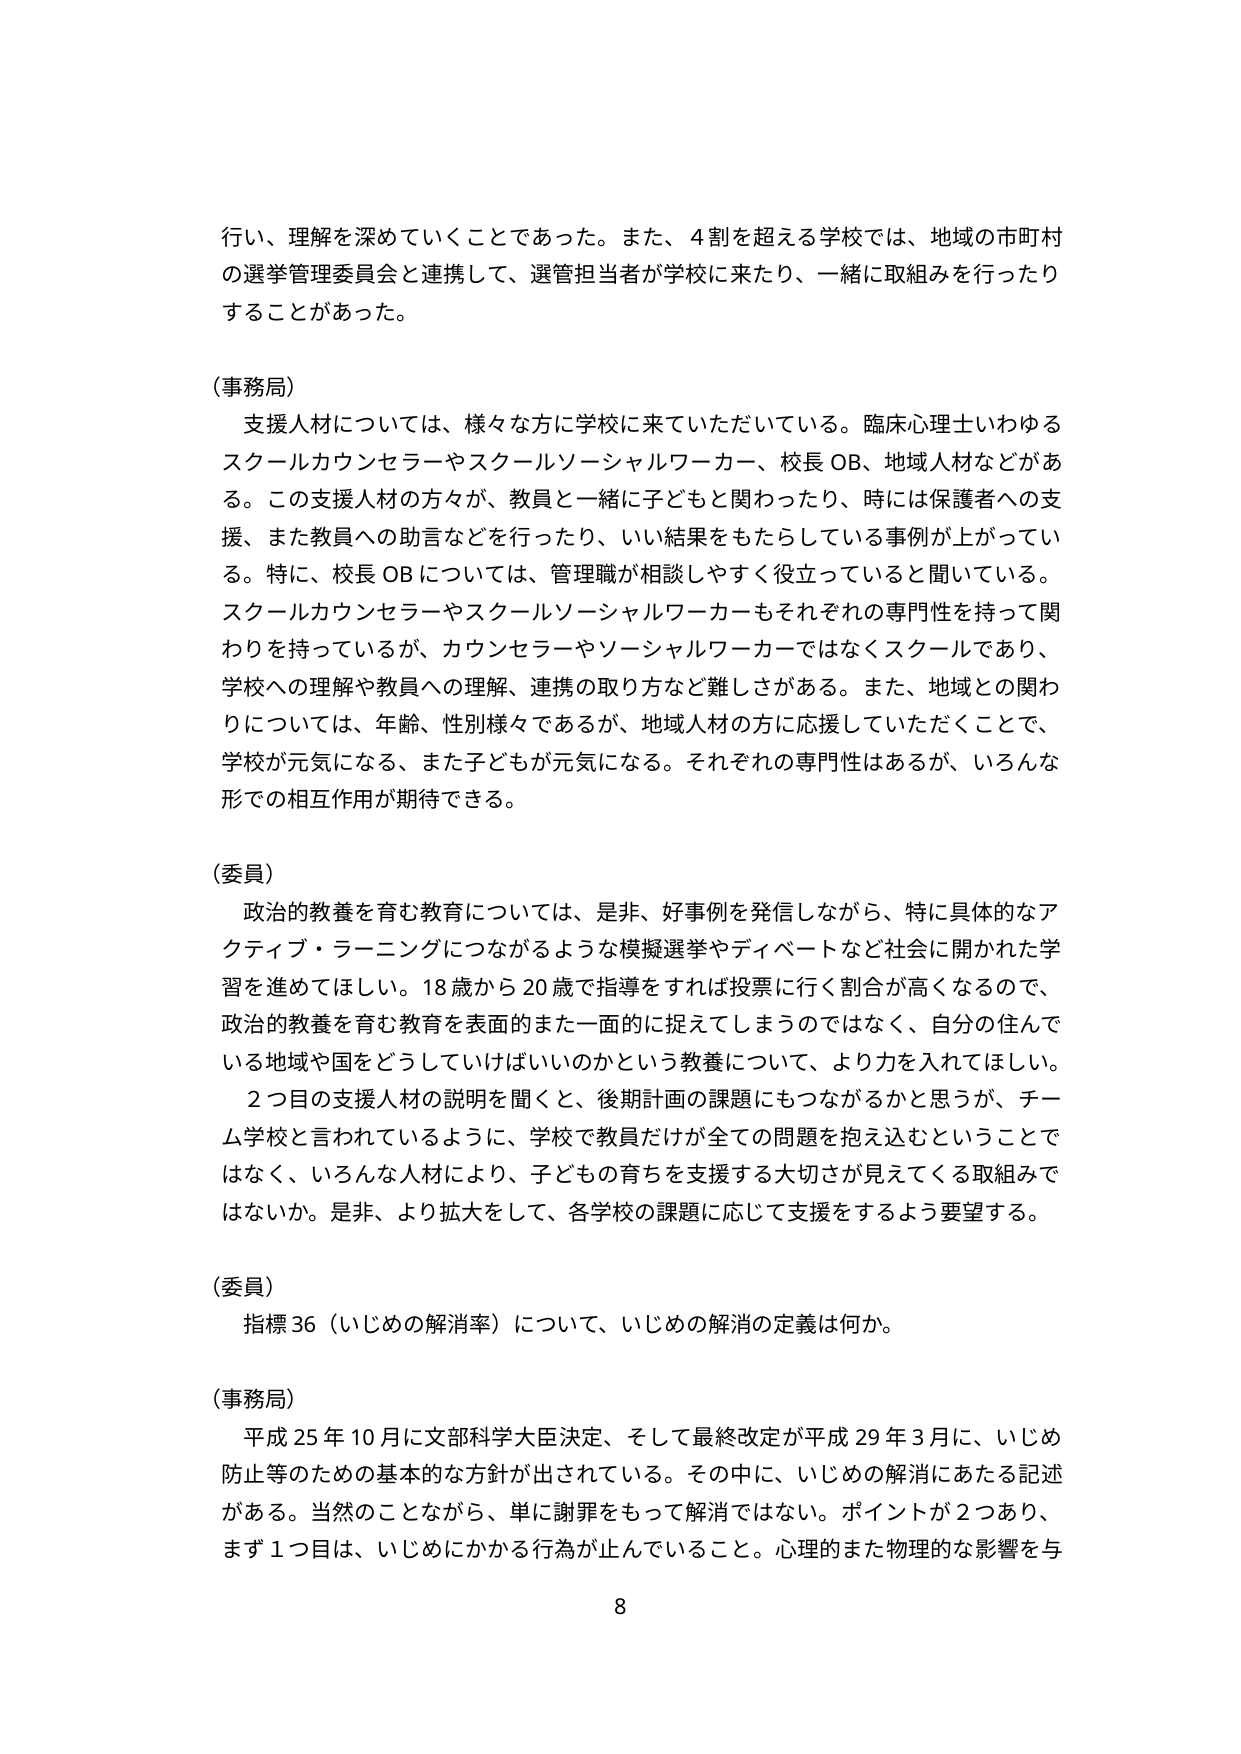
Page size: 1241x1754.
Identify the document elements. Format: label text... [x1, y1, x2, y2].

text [221, 1417, 1063, 1567]
text 指標36（いじめの解消率）について、いじめの解消の定義は何か。 [177, 1304, 1063, 1342]
text 支援人材については、様々な方に学校に来ていただいている。臨床心理士いわゆるスクールカウンセラーやスクールソーシャルワーカー、校長OB、地域人材などがある。この支援人材の方々が、教員と一緒に子どもと関わったり、時には保護者への支援、また教員への助言などを行ったり、いい結果をもたらしている事例が上がっている。特に、校長OBについては、管理職が相談しやすく役立っていると聞いている。スクールカウンセラーやスクールソーシャルワーカーもそれぞれの専門性を持って関わりを持っているが、カウンセラーやソーシャルワーカーではなくスクールであり、学校への理解や教員への理解、連携の取り方など難しさがある。また、地域との関わりについては、年齢、性別様々であるが、地域人材の方に応援していただくことで、学校が元気になる、また子どもが元気になる。それぞれの専門性はあるが、いろんな形での相互作用が期待できる。 [177, 404, 1063, 817]
text （委員） [177, 1267, 1063, 1304]
text （事務局） [177, 1379, 1063, 1417]
text ２つ目の支援人材の説明を聞くと、後期計画の課題にもつながるかと思うが、チーム学校と言われているように、学校で教員だけが全ての問題を抱え込むということではなく、いろんな人材により、子どもの育ちを支援する大切さが見えてくる取組みではないか。是非、より拡大をして、各学校の課題に応じて支援をするよう要望する。 [221, 1079, 1063, 1229]
text （委員） [177, 854, 1063, 892]
text 政治的教養を育む教育については、是非、好事例を発信しながら、特に具体的なアクティブ・ラーニングにつながるような模擬選挙やディベートなど社会に開かれた学習を進めてほしい。18歳から20歳で指導をすれば投票に行く割合が高くなるので、政治的教養を育む教育を表面的また一面的に捉えてしまうのではなく、自分の住んでいる地域や国をどうしていけばいいのかという教養について、より力を入れてほしい。 [177, 892, 1063, 1079]
text （事務局） [177, 367, 1063, 404]
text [177, 217, 1063, 329]
